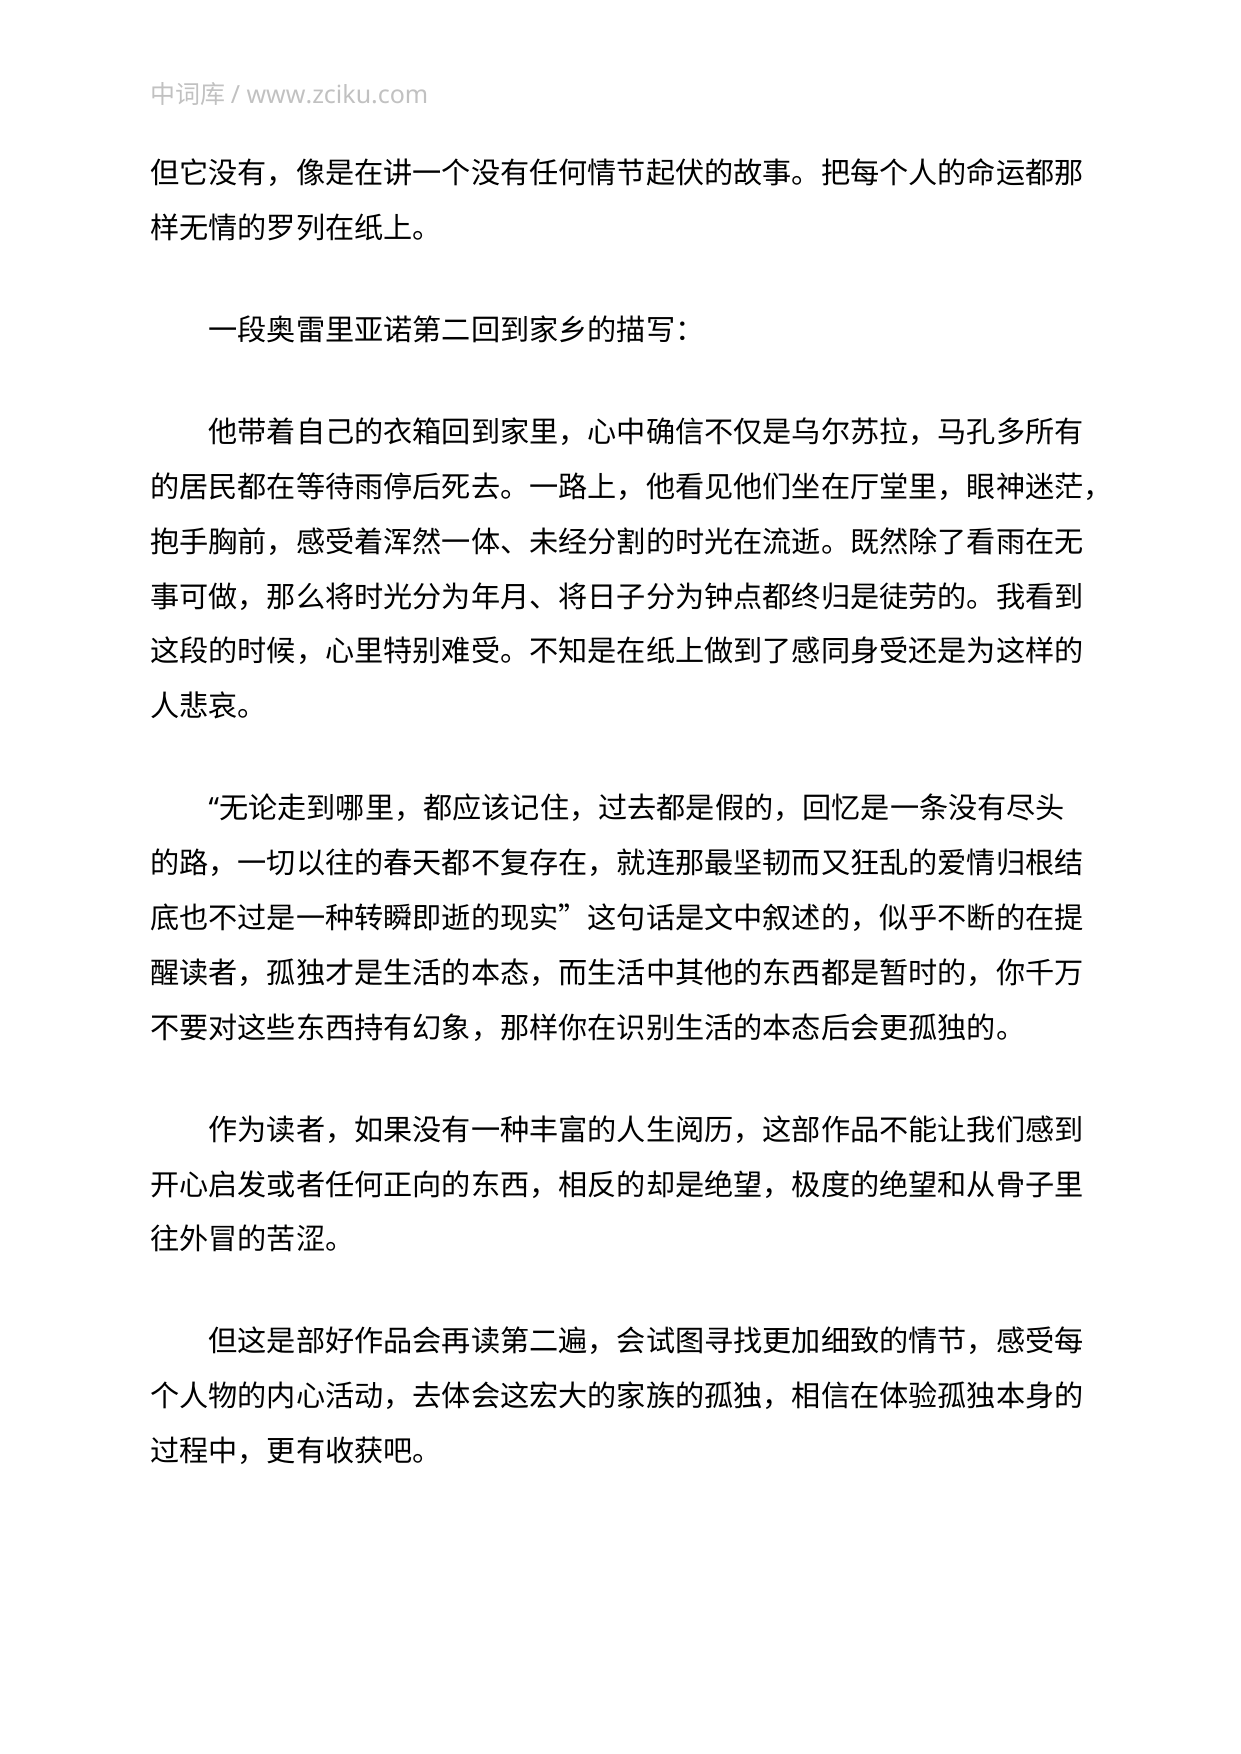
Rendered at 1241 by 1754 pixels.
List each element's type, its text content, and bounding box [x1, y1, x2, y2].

text 但这是部好作品会再读第二遍，会试图寻找更加细致的情节，感受每个人物的内心活动，去体会这宏大的家族的孤独，相信在体验孤独本身的过程中，更有收获吧。 [150, 1318, 1090, 1470]
text 他带着自己的衣箱回到家里，心中确信不仅是乌尔苏拉，马孔多所有的居民都在等待雨停后死去。一路上，他看见他们坐在厅堂里，眼神迷茫，抱手胸前，感受着浑然一体、未经分割的时光在流逝。既然除了看雨在无事可做，那么将时光分为年月、将日子分为钟点都终归是徒劳的。我看到这段的时候，心里特别难受。不知是在纸上做到了感同身受还是为这样的人悲哀。 [150, 408, 1090, 725]
text 一段奥雷里亚诺第二回到家乡的描写： [150, 307, 1090, 349]
text “无论走到哪里，都应该记住，过去都是假的，回忆是一条没有尽头的路，一切以往的春天都不复存在，就连那最坚韧而又狂乱的爱情归根结底也不过是一种转瞬即逝的现实”这句话是文中叙述的，似乎不断的在提醒读者，孤独才是生活的本态，而生活中其他的东西都是暂时的，你千万不要对这些东西持有幻象，那样你在识别生活的本态后会更孤独的。 [150, 785, 1090, 1047]
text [150, 150, 1090, 247]
text 作为读者，如果没有一种丰富的人生阅历，这部作品不能让我们感到开心启发或者任何正向的东西，相反的却是绝望，极度的绝望和从骨子里往外冒的苦涩。 [150, 1106, 1090, 1258]
